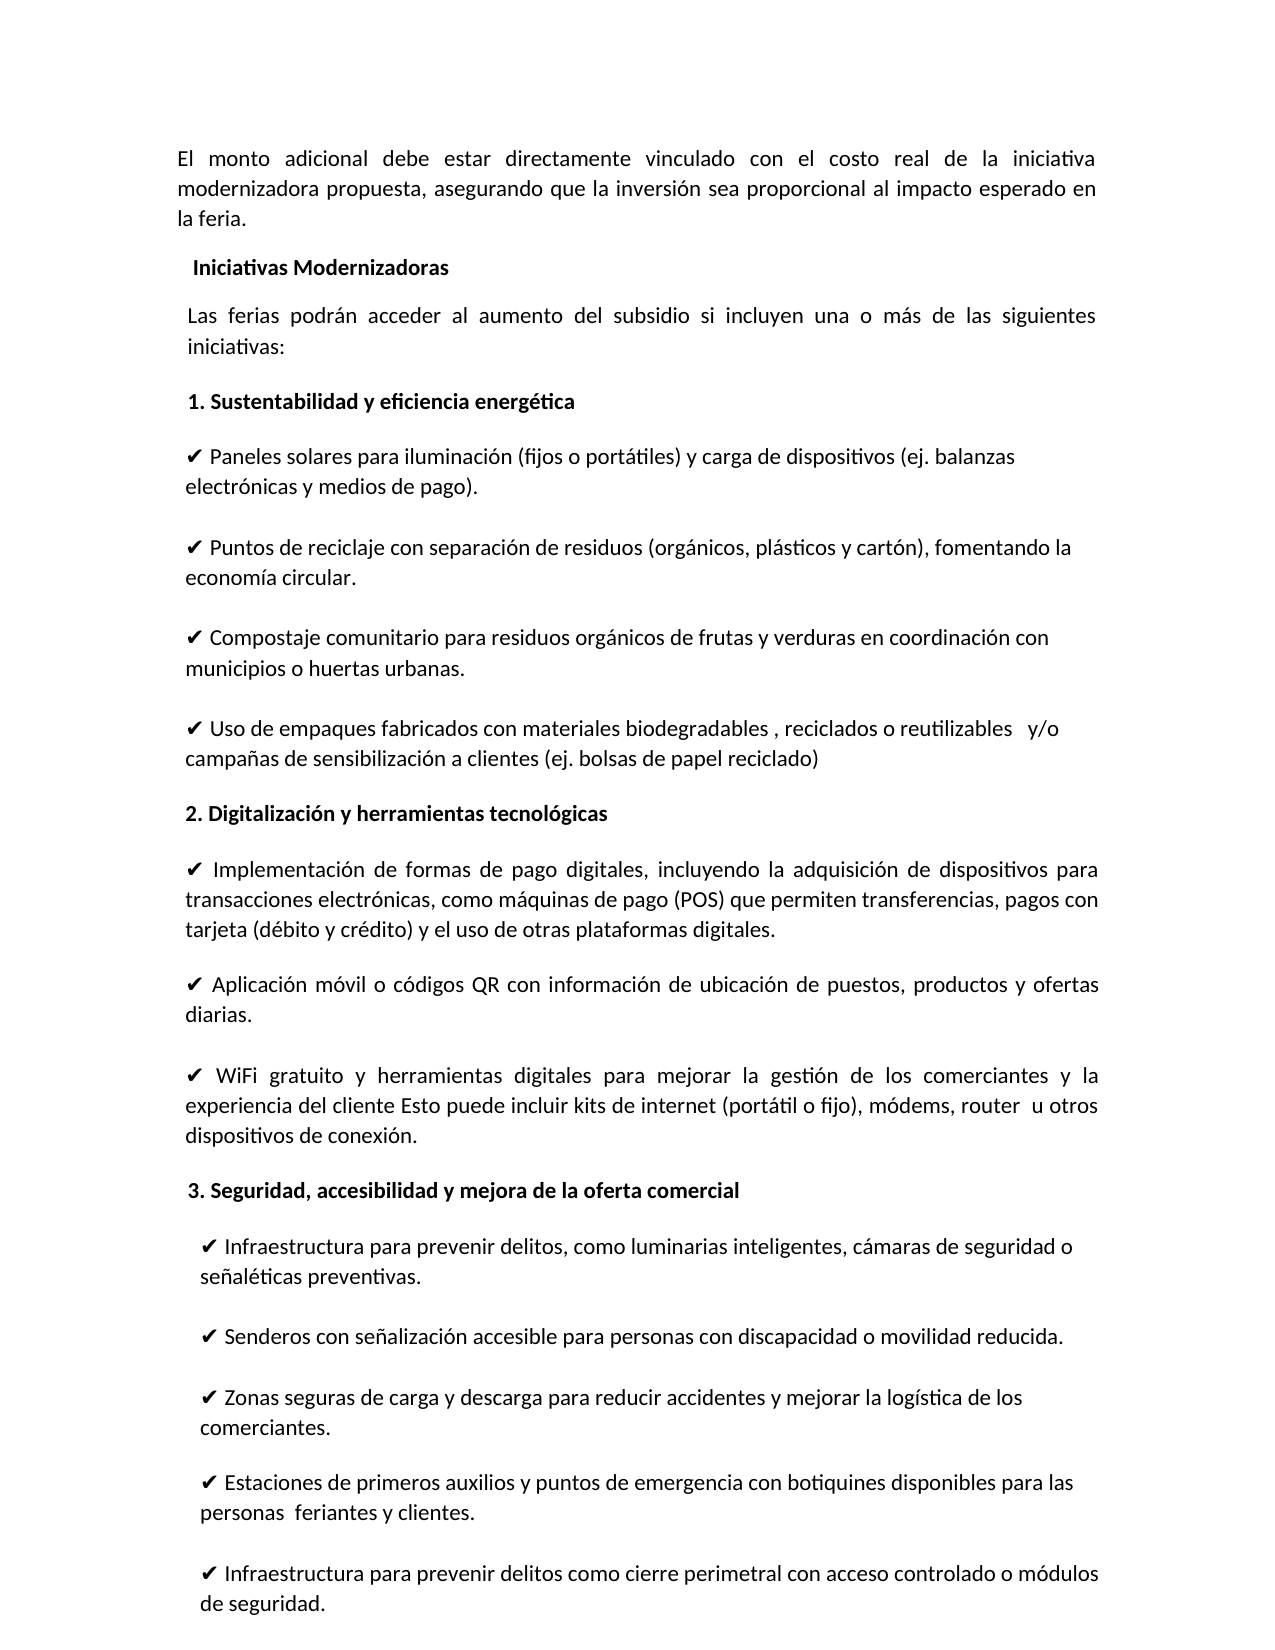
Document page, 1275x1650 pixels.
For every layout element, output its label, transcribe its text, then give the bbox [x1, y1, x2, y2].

text Las ferias podrán acceder al aumento del subsidio si incluyen una o más de las siguientes iniciativas: [187, 302, 1098, 360]
text ✔ Infraestructura para prevenir delitos, como luminarias inteligentes, cámaras de seguridad o señaléticas preventivas. ✔ Senderos con señalización accesible para personas con discapacidad o movilidad reducida. ✔ Zonas seguras de carga y descarga para reducir accidentes y mejorar la logística de los comerciantes. [200, 1232, 1101, 1441]
text ✔ Implementación de formas de pago digitales, incluyendo la adquisición de dispositivos para transacciones electrónicas, como máquinas de pago (POS) que permiten transferencias, pagos con tarjeta (débito y crédito) y el uso de otras plataformas digitales. [185, 855, 1101, 943]
text ✔ Paneles solares para iluminación (fijos o portátiles) y carga de dispositivos (ej. balanzas electrónicas y medios de pago). ✔ Puntos de reciclaje con separación de residuos (orgánicos, plásticos y cartón), fomentando la economía circular. ✔ Compostaje comunitario para residuos orgánicos de frutas y verduras en coordinación con municipios o huertas urbanas. ✔ Uso de empaques fabricados con materiales biodegradables , reciclados o reutilizables y/o campañas de sensibilización a clientes (ej. bolsas de papel reciclado) [185, 442, 1101, 772]
text 2. Digitalización y herramientas tecnológicas [185, 799, 1101, 828]
text El monto adicional debe estar directamente vinculado con el costo real de la iniciativa modernizadora propuesta, asegurando que la inversión sea proporcional al impacto esperado en la feria. [177, 144, 1098, 232]
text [200, 1468, 1101, 1617]
text Iniciativas Modernizadoras [187, 253, 1098, 281]
text ✔ Aplicación móvil o códigos QR con información de ubicación de puestos, productos y ofertas diarias. ✔ WiFi gratuito y herramientas digitales para mejorar la gestión de los comerciantes y la experiencia del cliente Esto puede incluir kits de internet (portátil o fijo), módems, router u otros dispositivos de conexión. [185, 970, 1101, 1149]
subtitle 1. Sustentabilidad y eficiencia energética [187, 387, 1098, 415]
subtitle 3. Seguridad, accesibilidad y mejora de la oferta comercial [187, 1177, 1098, 1205]
